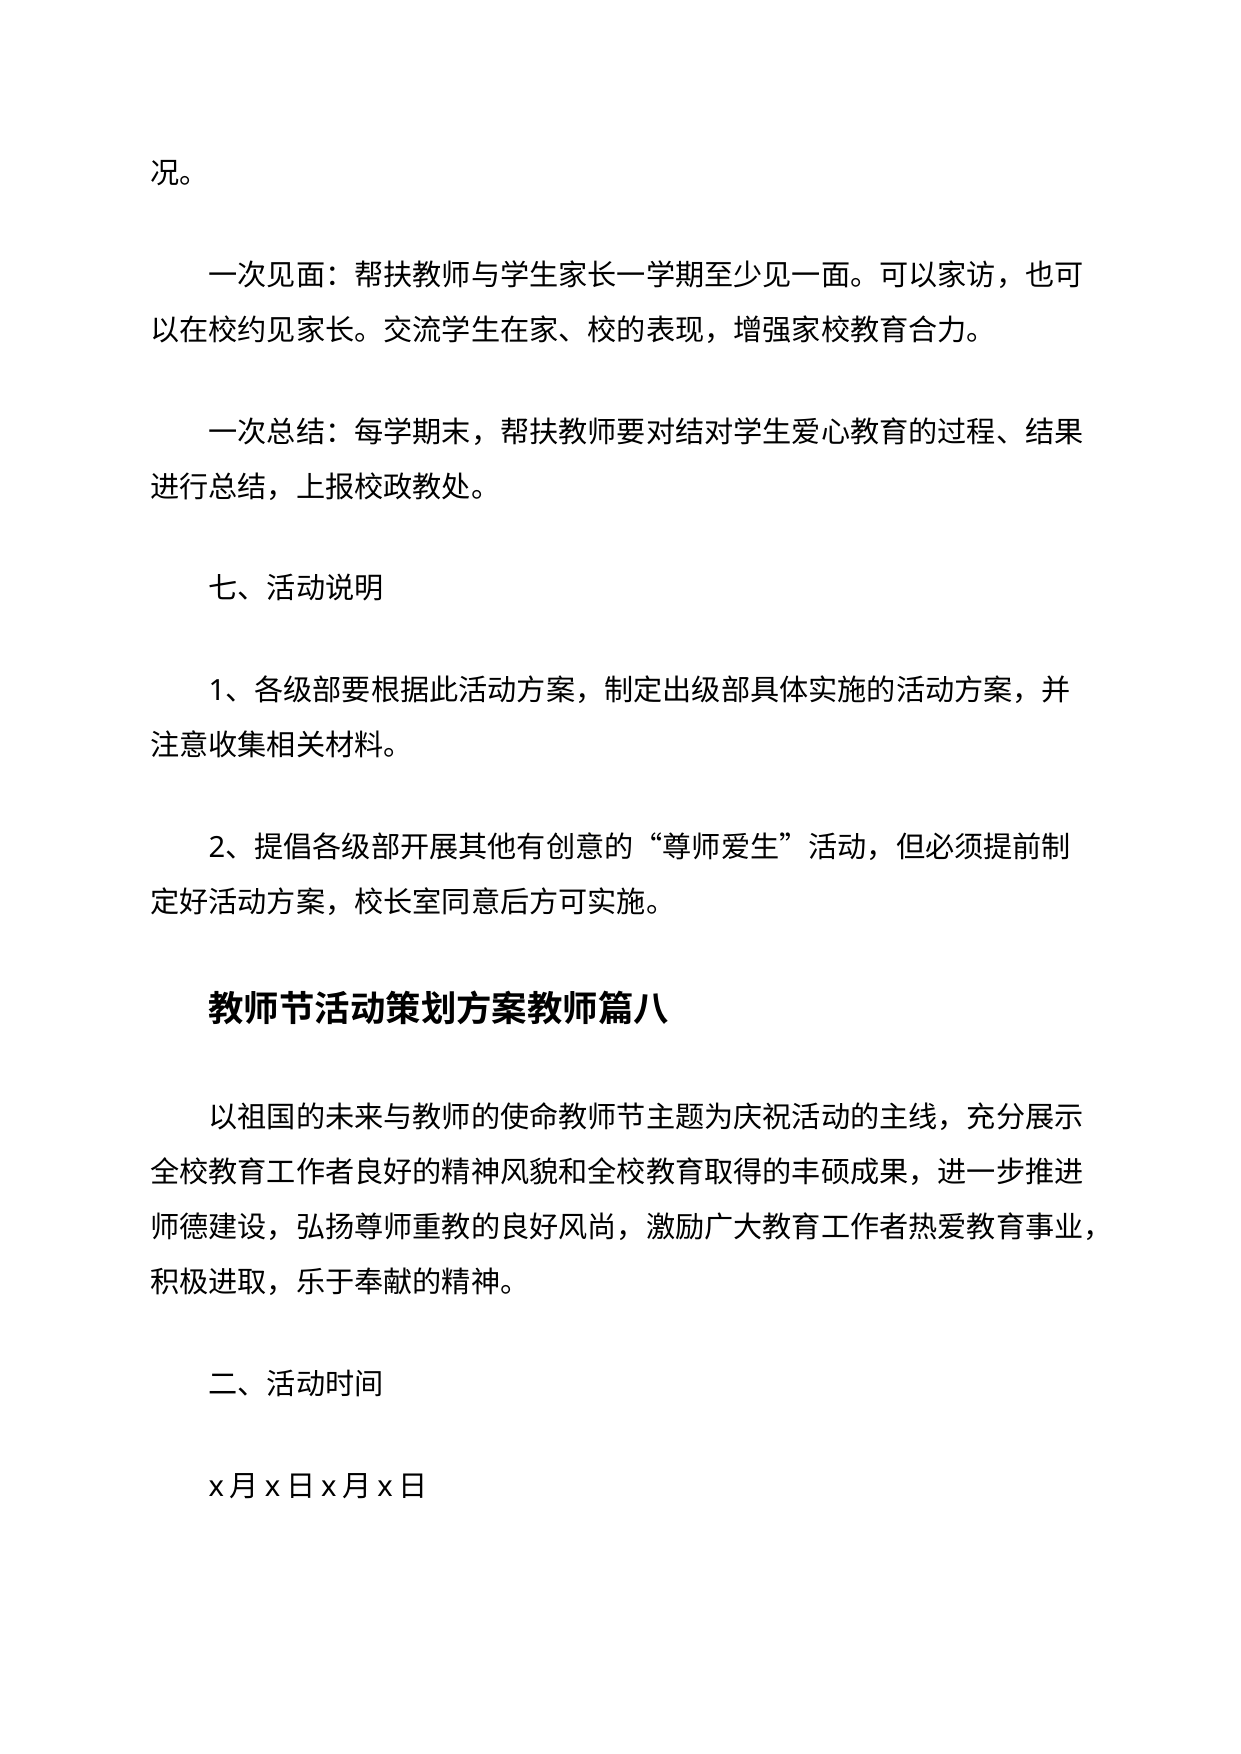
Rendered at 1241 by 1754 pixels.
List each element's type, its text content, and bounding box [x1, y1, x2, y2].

text 七、活动说明 [150, 565, 1090, 607]
text 二、活动时间 [150, 1360, 1090, 1403]
text 以祖国的未来与教师的使命教师节主题为庆祝活动的主线，充分展示全校教育工作者良好的精神风貌和全校教育取得的丰硕成果，进一步推进师德建设，弘扬尊师重教的良好风尚，激励广大教育工作者热爱教育事业，积极进取，乐于奉献的精神。 [150, 1094, 1090, 1301]
text 2、提倡各级部开展其他有创意的“尊师爱生”活动，但必须提前制定好活动方案，校长室同意后方可实施。 [150, 824, 1090, 921]
text x月x日x月x日 [150, 1462, 1090, 1504]
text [150, 150, 1090, 192]
text 1、各级部要根据此活动方案，制定出级部具体实施的活动方案，并注意收集相关材料。 [150, 667, 1090, 764]
text 教师节活动策划方案教师篇八 [150, 980, 1090, 1032]
text 一次见面：帮扶教师与学生家长一学期至少见一面。可以家访，也可以在校约见家长。交流学生在家、校的表现，增强家校教育合力。 [150, 252, 1090, 349]
text 一次总结：每学期末，帮扶教师要对结对学生爱心教育的过程、结果进行总结，上报校政教处。 [150, 408, 1090, 506]
